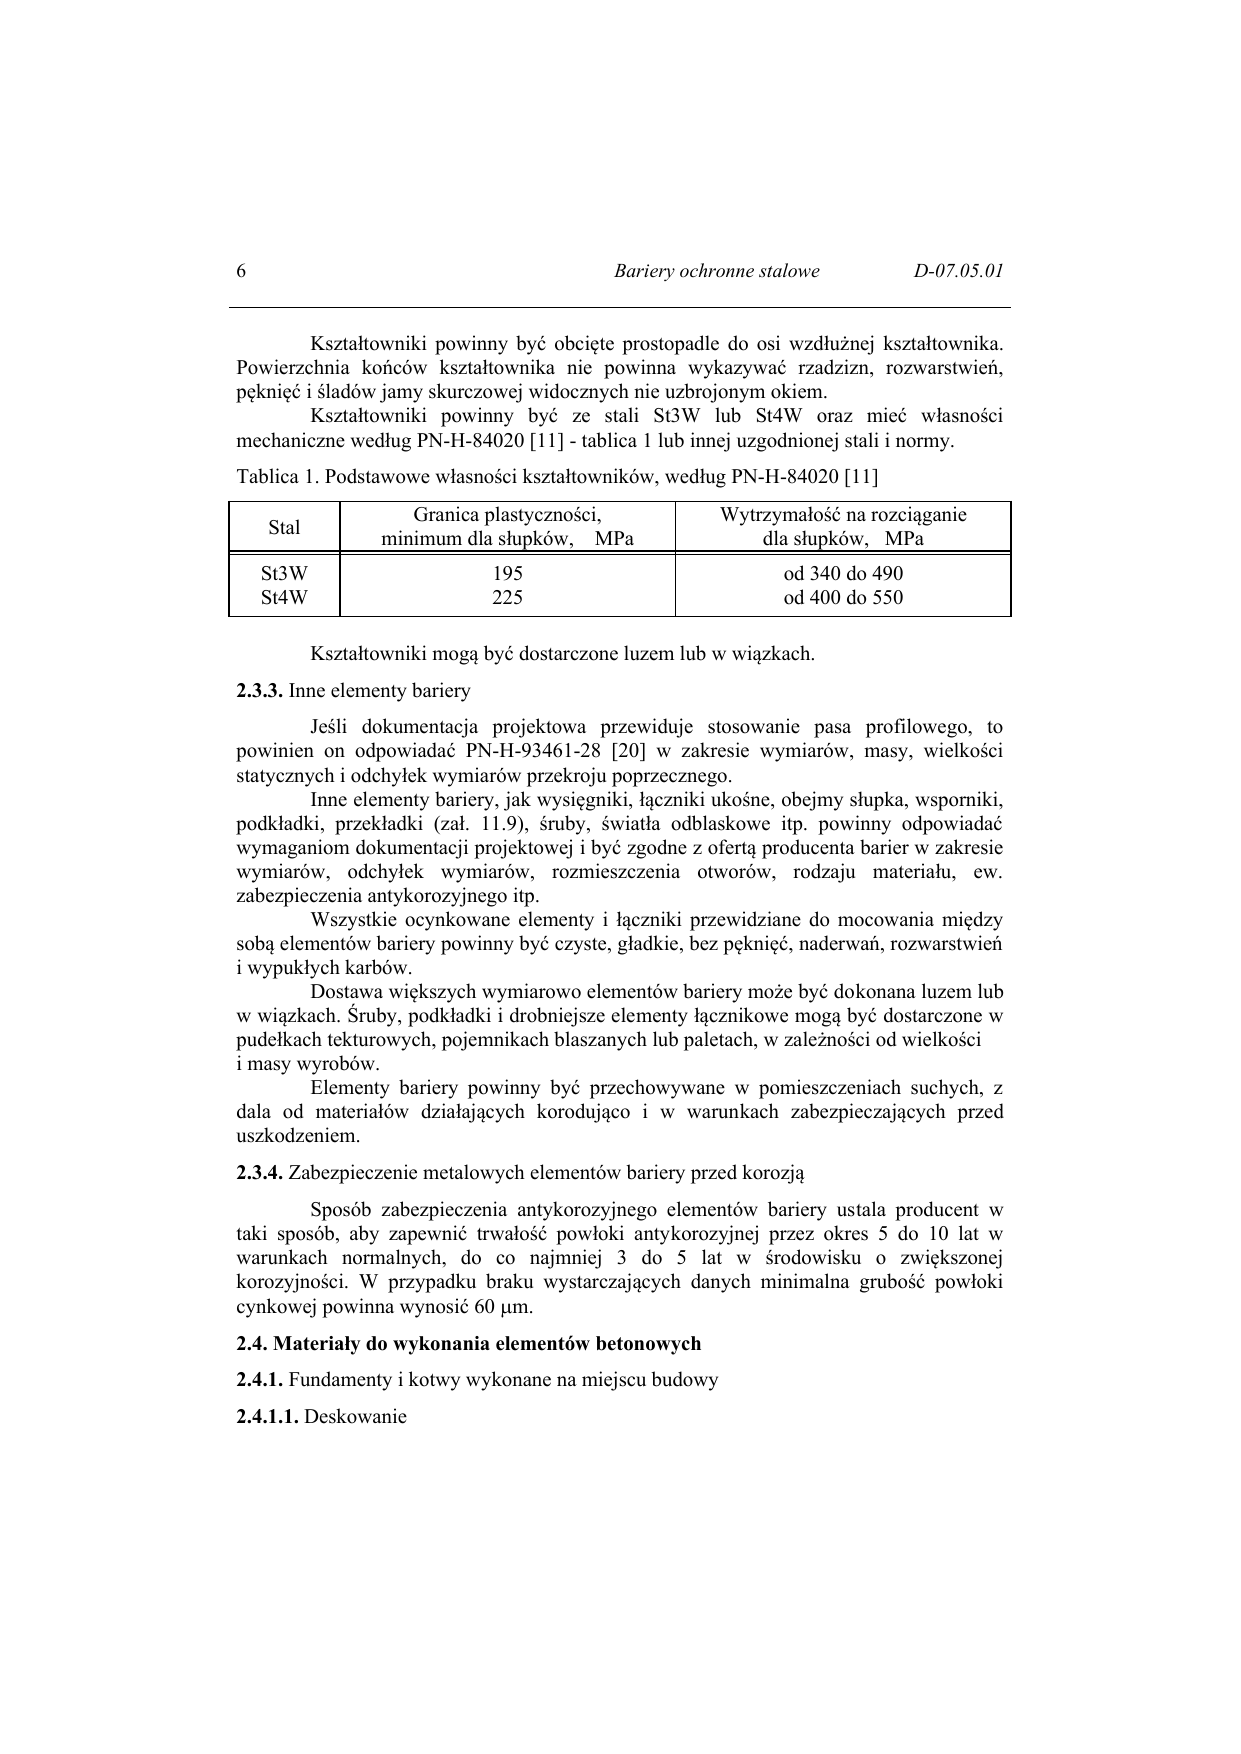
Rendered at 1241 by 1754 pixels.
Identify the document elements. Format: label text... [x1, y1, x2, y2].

text Wszystkie ocynkowane elementy i łączniki przewidziane do mocowania między sobą elementów bariery powinny być czyste, gładkie, bez pęknięć, naderwań, rozwarstwień i wypukłych karbów. [236, 907, 1004, 979]
table_cell 195 225 [341, 555, 675, 616]
text 2.3.4. Zabezpieczenie metalowych elementów bariery przed korozją [236, 1160, 1004, 1184]
text Jeśli dokumentacja projektowa przewiduje stosowanie pasa profilowego, to powinien on odpowiadać PN-H-93461-28 [20] w zakresie wymiarów, masy, wielkości statycznych i odchyłek wymiarów przekroju poprzecznego. [236, 714, 1004, 787]
text Kształtowniki powinny być ze stali St3W lub St4W oraz mieć własności mechaniczne według PN-H-84020 [11] - tablica 1 lub innej uzgodnionej stali i normy. [236, 403, 1004, 452]
text 2.4.1. Fundamenty i kotwy wykonane na miejscu budowy [236, 1367, 1004, 1391]
text Elementy bariery powinny być przechowywane w pomieszczeniach suchych, z dala od materiałów działających korodująco i w warunkach zabezpieczających przed uszkodzeniem. [236, 1075, 1004, 1147]
table_header Stal [230, 502, 339, 550]
table_header Granica plastyczności, minimum dla słupków, MPa [341, 502, 675, 550]
table_cell St3W St4W [230, 555, 339, 616]
text Dostawa większych wymiarowo elementów bariery może być dokonana luzem lub w wiązkach. Śruby, podkładki i drobniejsze elementy łącznikowe mogą być dostarczone w pudełkach tekturowych, pojemnikach blaszanych lub paletach, w zależności od wielkości [236, 979, 1004, 1051]
text 2.3.3. Inne elementy bariery [236, 678, 1004, 702]
table_header Wytrzymałość na rozciąganie dla słupków, MPa [676, 502, 1010, 550]
table_cell od 340 do 490 od 400 do 550 [676, 555, 1010, 616]
text i masy wyrobów. [236, 1051, 1004, 1075]
text Kształtowniki mogą być dostarczone luzem lub w wiązkach. [236, 641, 1004, 665]
text Sposób zabezpieczenia antykorozyjnego elementów bariery ustala producent w taki sposób, aby zapewnić trwałość powłoki antykorozyjnej przez okres 5 do 10 lat w warunkach normalnych, do co najmniej 3 do 5 lat w środowisku o zwiększonej korozyjności. W przypadku braku wystarczających danych minimalna grubość powłoki cynkowej powinna wynosić 60 m. [236, 1197, 1004, 1318]
text Inne elementy bariery, jak wysięgniki, łączniki ukośne, obejmy słupka, wsporniki, podkładki, przekładki (zał. 11.9), śruby, światła odblaskowe itp. powinny odpowiadać wymaganiom dokumentacji projektowej i być zgodne z ofertą producenta barier w zakresie wymiarów, odchyłek wymiarów, rozmieszczenia otworów, rodzaju materiału, ew. zabezpieczenia antykorozyjnego itp. [236, 787, 1004, 907]
text Tablica 1. Podstawowe własności kształtowników, według PN-H-84020 [11] [236, 464, 1004, 488]
text Kształtowniki powinny być obcięte prostopadle do osi wzdłużnej kształtownika. Powierzchnia końców kształtownika nie powinna wykazywać rzadzizn, rozwarstwień, pęknięć i śladów jamy skurczowej widocznych nie uzbrojonym okiem. [236, 331, 1004, 403]
text 2.4.1.1. Deskowanie [236, 1404, 1004, 1428]
subtitle 2.4. Materiały do wykonania elementów betonowych [236, 1331, 1004, 1355]
